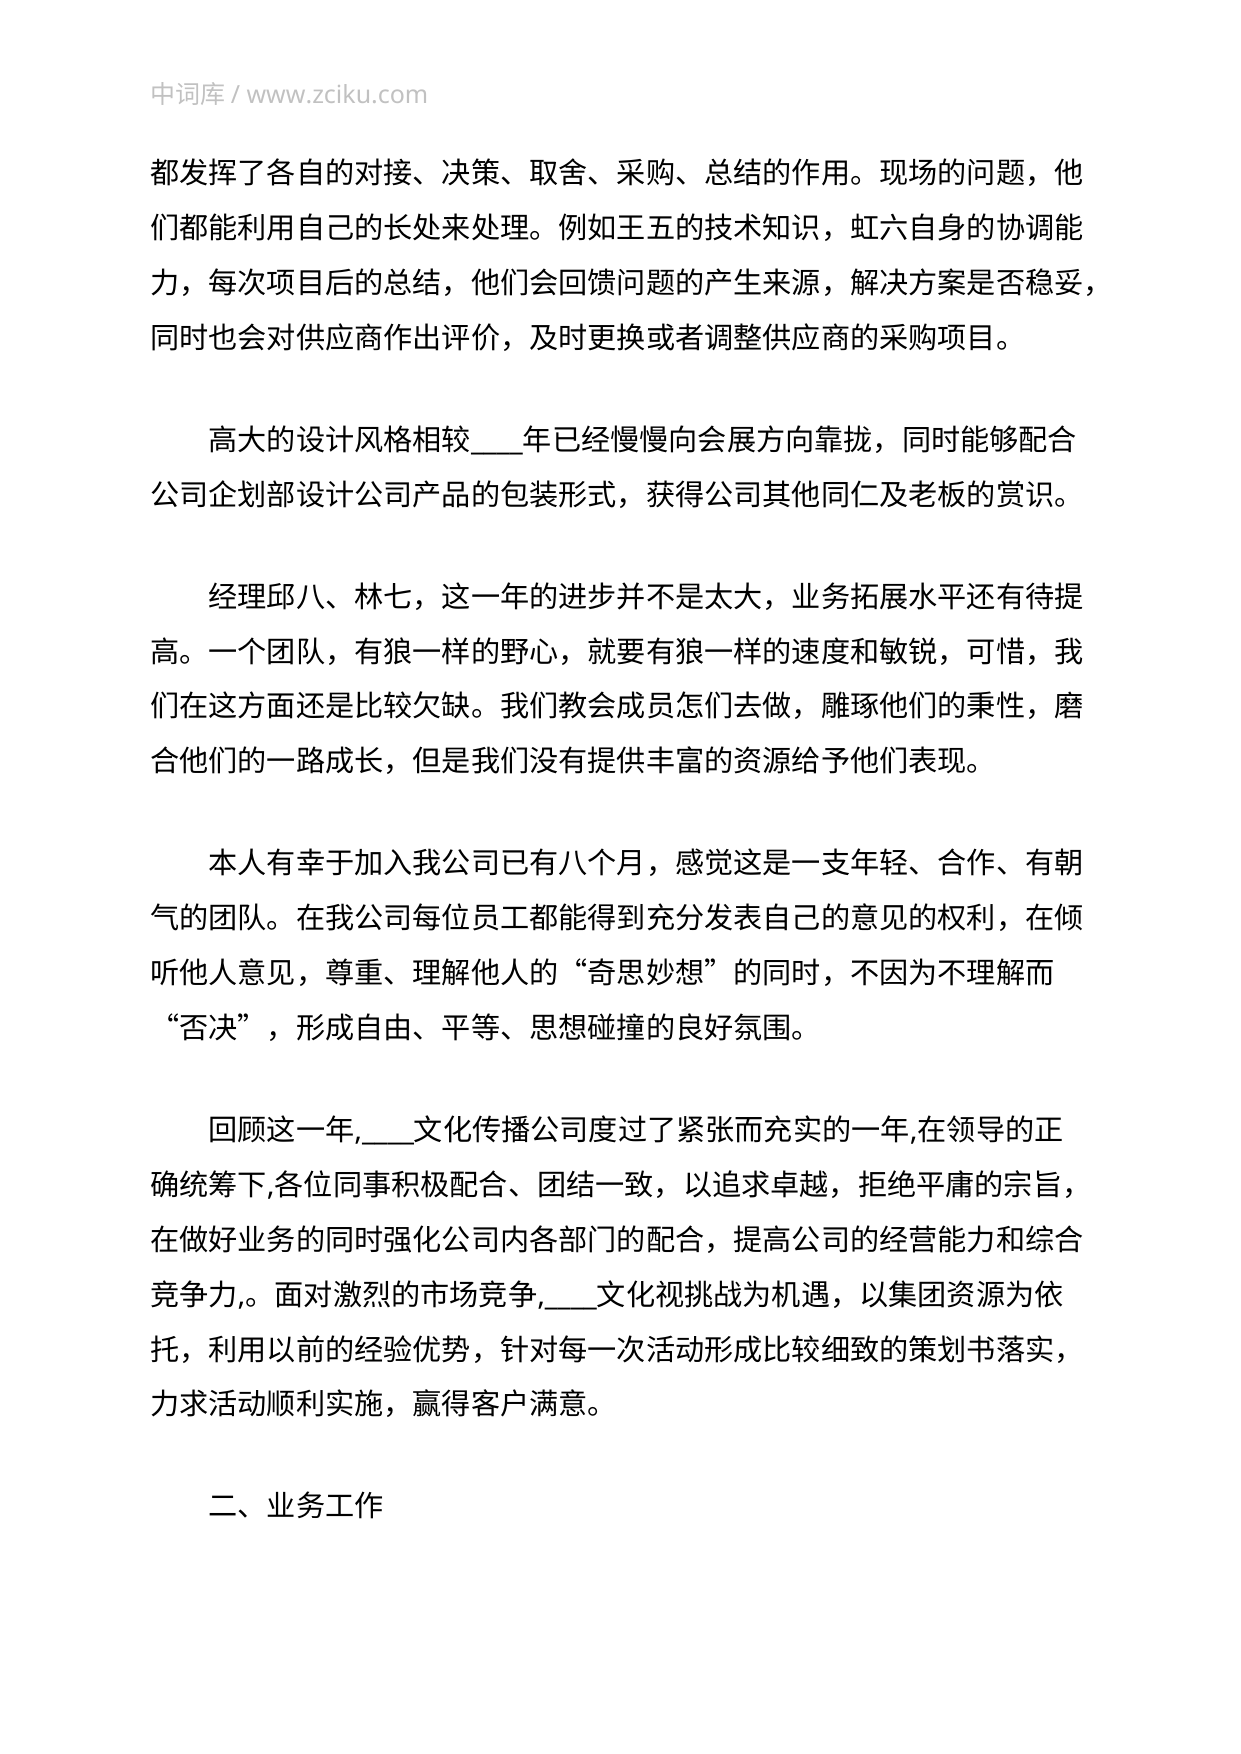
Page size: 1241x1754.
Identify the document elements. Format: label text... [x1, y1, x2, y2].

text 二、业务工作 [150, 1483, 1090, 1525]
text 经理邱八、林七，这一年的进步并不是太大，业务拓展水平还有待提高。一个团队，有狼一样的野心，就要有狼一样的速度和敏锐，可惜，我们在这方面还是比较欠缺。我们教会成员怎们去做，雕琢他们的秉性，磨合他们的一路成长，但是我们没有提供丰富的资源给予他们表现。 [150, 573, 1090, 780]
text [150, 150, 1090, 357]
text 高大的设计风格相较____年已经慢慢向会展方向靠拢，同时能够配合公司企划部设计公司产品的包装形式，获得公司其他同仁及老板的赏识。 [150, 416, 1090, 514]
text 回顾这一年,____文化传播公司度过了紧张而充实的一年,在领导的正确统筹下,各位同事积极配合、团结一致，以追求卓越，拒绝平庸的宗旨，在做好业务的同时强化公司内各部门的配合，提高公司的经营能力和综合竞争力,。面对激烈的市场竞争,____文化视挑战为机遇，以集团资源为依托，利用以前的经验优势，针对每一次活动形成比较细致的策划书落实，力求活动顺利实施，赢得客户满意。 [150, 1106, 1090, 1423]
text 本人有幸于加入我公司已有八个月，感觉这是一支年轻、合作、有朝气的团队。在我公司每位员工都能得到充分发表自己的意见的权利，在倾听他人意见，尊重、理解他人的“奇思妙想”的同时，不因为不理解而“否决”，形成自由、平等、思想碰撞的良好氛围。 [150, 840, 1090, 1047]
